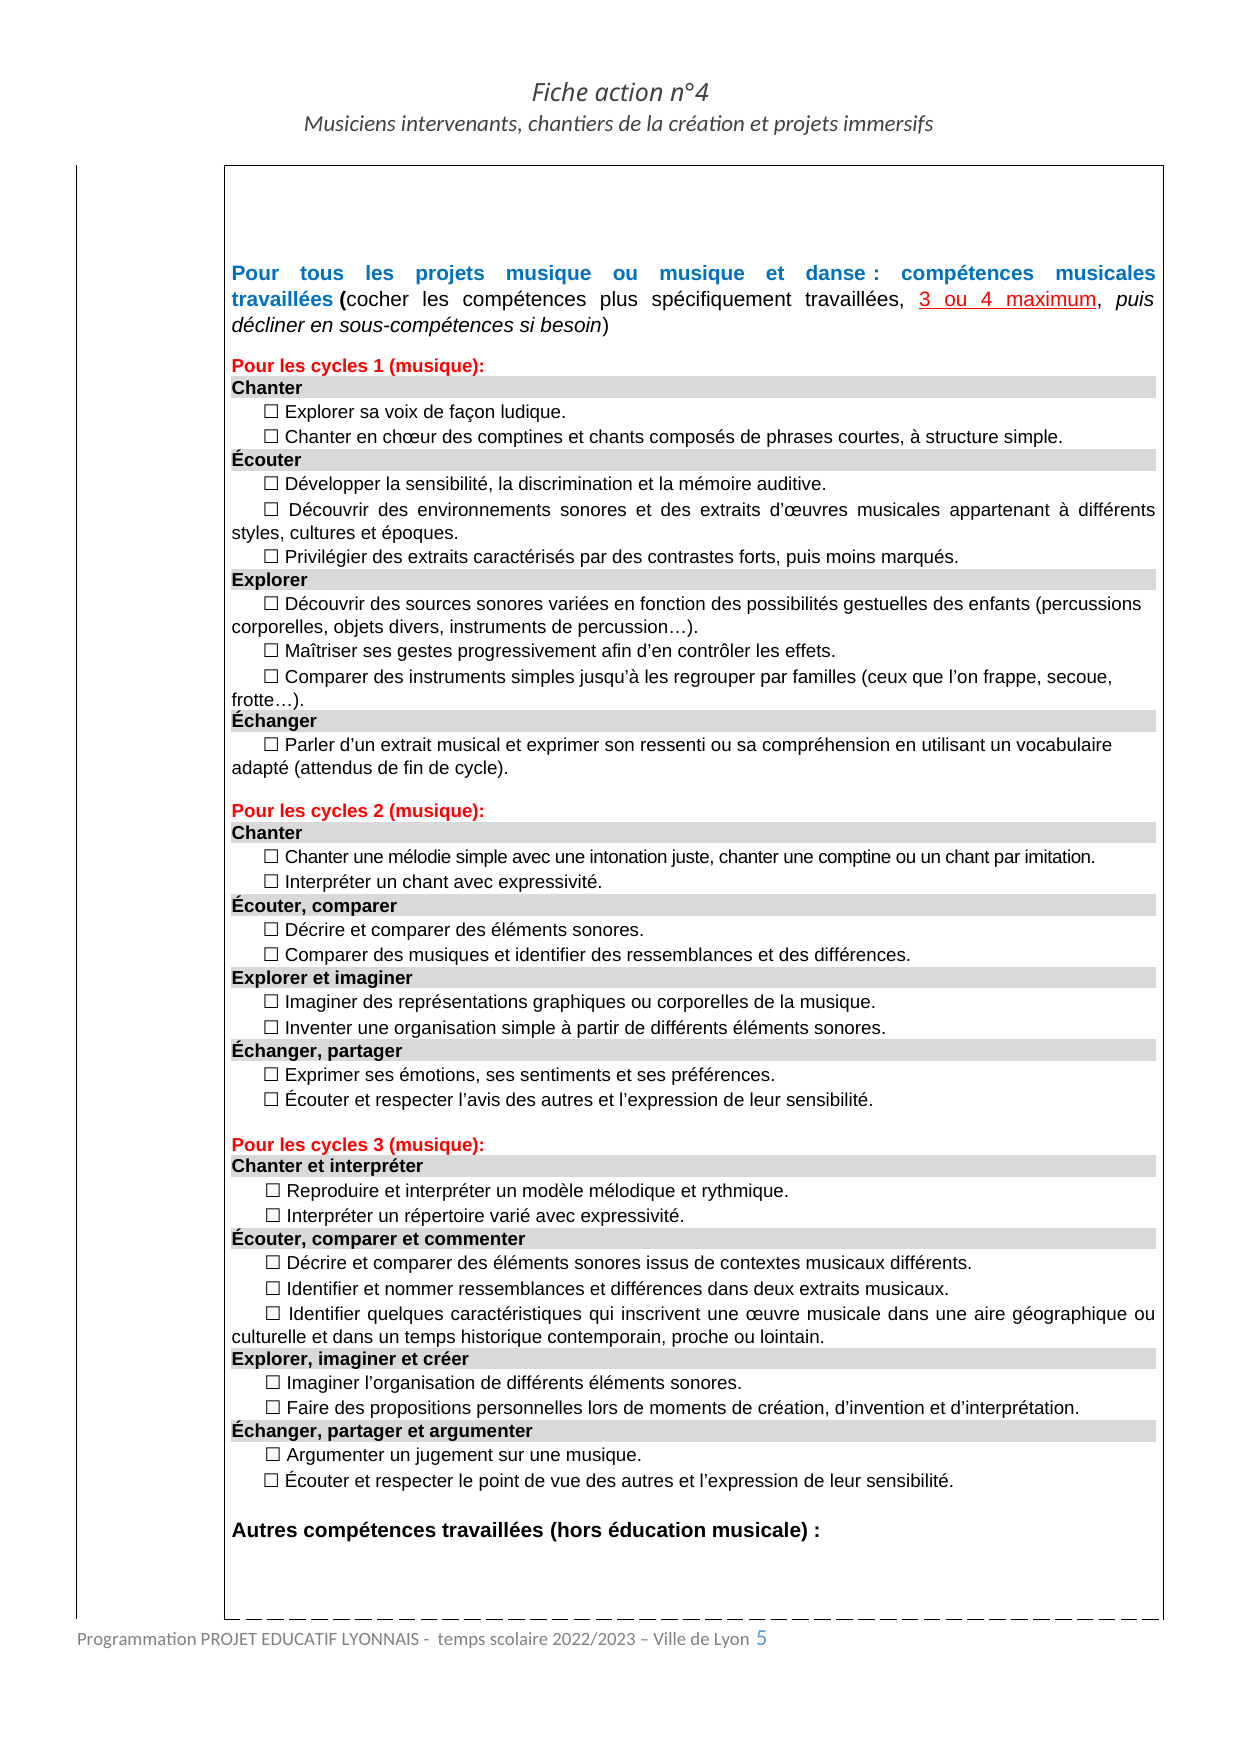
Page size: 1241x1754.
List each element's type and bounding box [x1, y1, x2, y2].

table_cell [225, 166, 1163, 1619]
